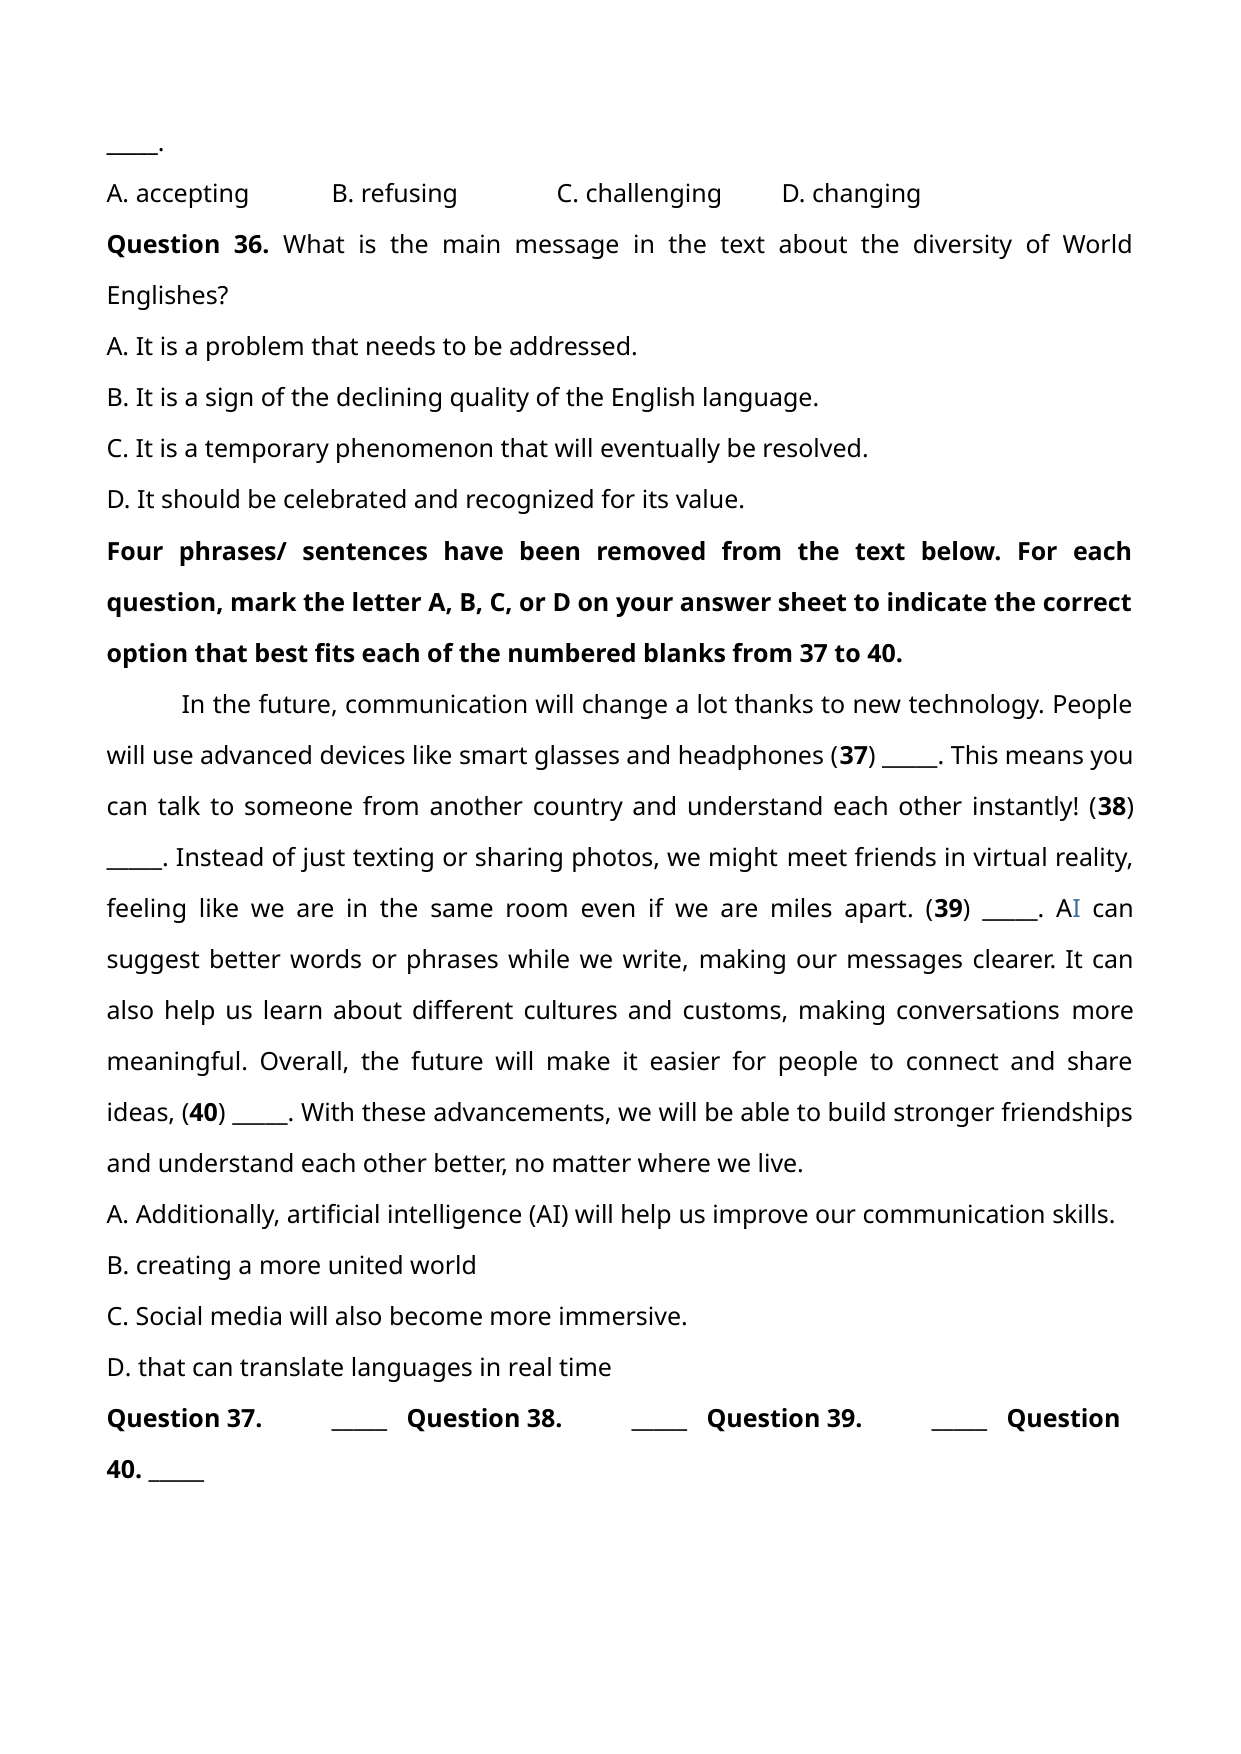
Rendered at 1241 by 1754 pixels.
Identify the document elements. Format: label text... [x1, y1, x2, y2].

text Question 36. What is the main message in the text about the diversity of World Englishes? [106, 227, 1134, 312]
text C. Social media will also become more immersive. [106, 1299, 1134, 1333]
text B. creating a more united world [106, 1248, 1134, 1282]
text A. It is a problem that needs to be addressed. [106, 329, 1134, 363]
text D. It should be celebrated and recognized for its value. [106, 482, 1134, 516]
text A. accepting B. refusing C. challenging D. changing [106, 176, 1134, 210]
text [106, 125, 1134, 159]
text A. Additionally, artificial intelligence (AI) will help us improve our communication skills. [106, 1197, 1134, 1231]
text B. It is a sign of the declining quality of the English language. [106, 380, 1134, 414]
text In the future, communication will change a lot thanks to new technology. People will use advanced devices like smart glasses and headphones (37) _____. This means you can talk to someone from another country and understand each other instantly! (38) _____. Instead of just texting or sharing photos, we might meet friends in virtual reality, feeling like we are in the same room even if we are miles apart. (39) _____. AI can suggest better words or phrases while we write, making our messages clearer. It can also help us learn about different cultures and customs, making conversations more meaningful. Overall, the future will make it easier for people to connect and share ideas, (40) _____. With these advancements, we will be able to build stronger friendships and understand each other better, no matter where we live. [106, 686, 1134, 1180]
text D. that can translate languages in real time [106, 1350, 1134, 1384]
text Question 37. _____ Question 38. _____ Question 39. _____ Question 40. _____ [106, 1401, 1134, 1486]
text C. It is a temporary phenomenon that will eventually be resolved. [106, 431, 1134, 465]
text Four phrases/ sentences have been removed from the text below. For each question, mark the letter A, B, C, or D on your answer sheet to indicate the correct option that best fits each of the numbered blanks from 37 to 40. [106, 533, 1134, 669]
